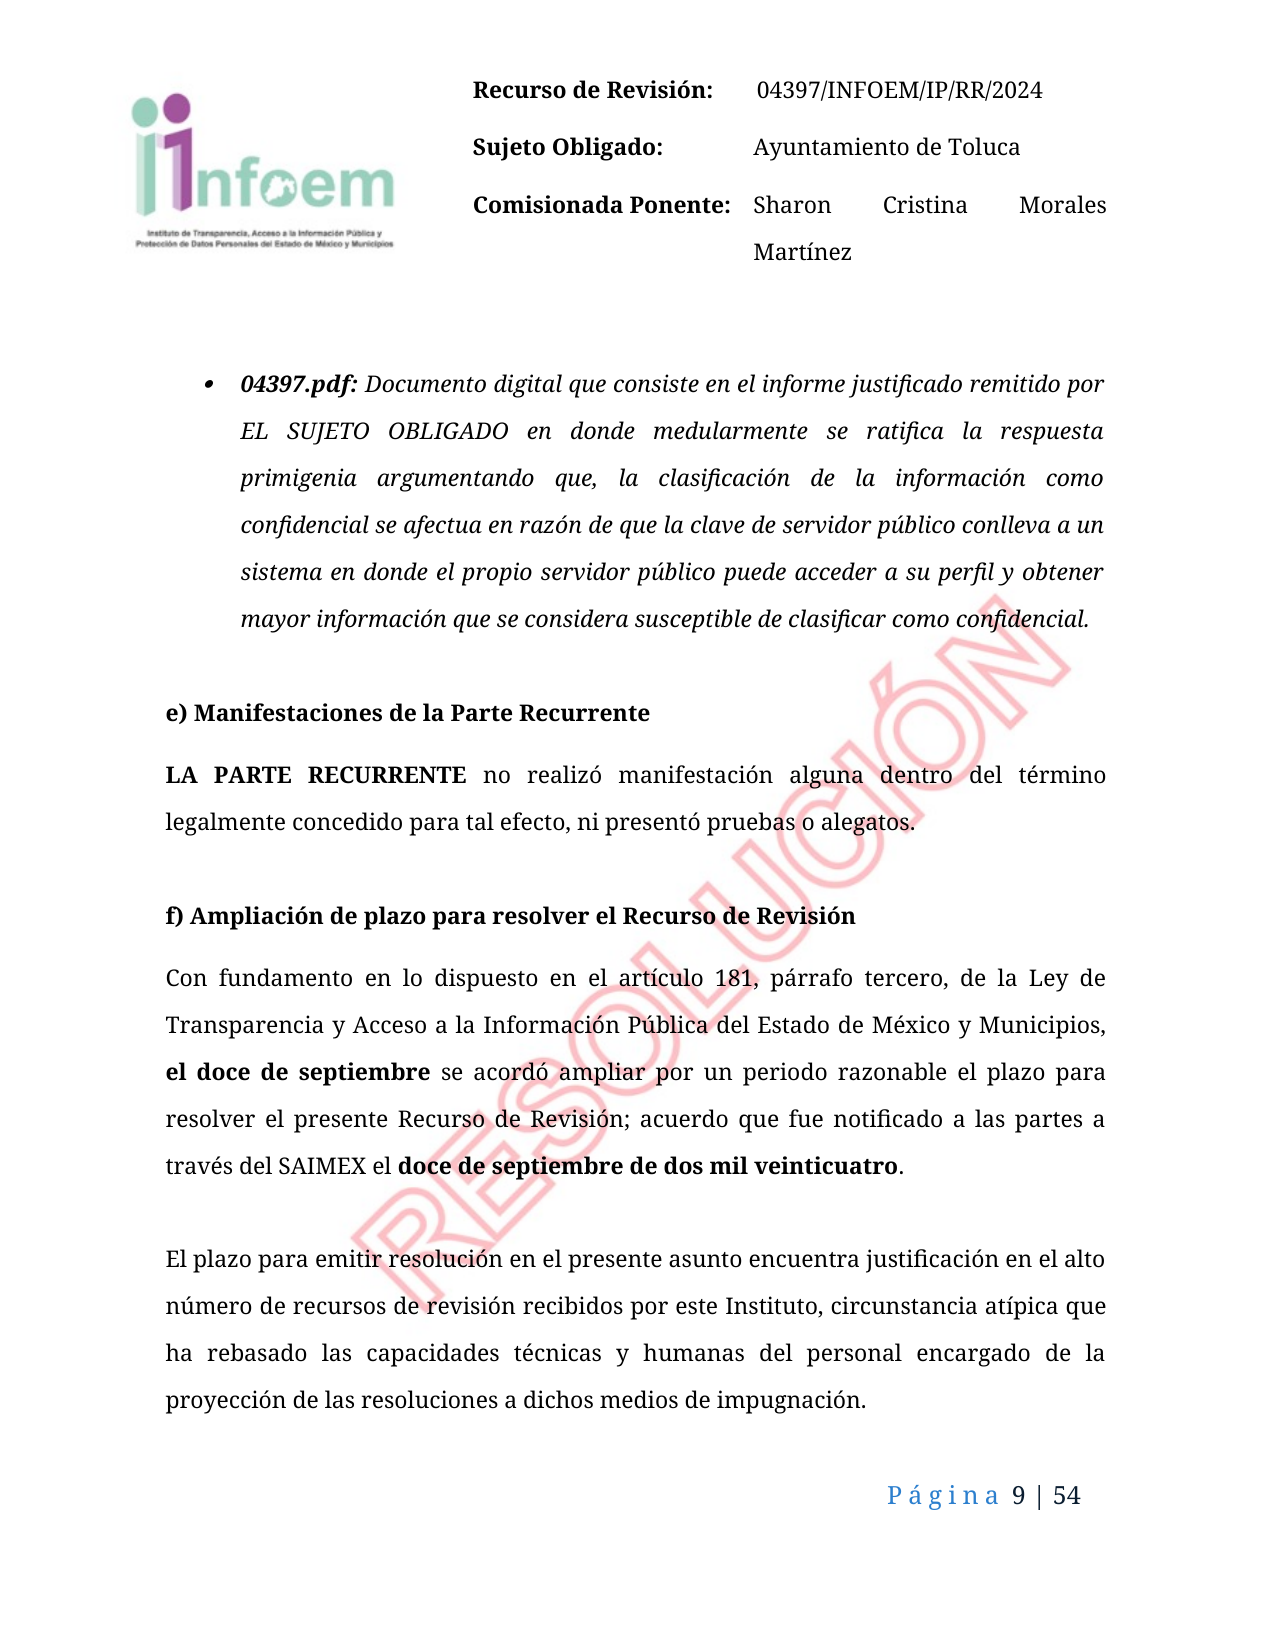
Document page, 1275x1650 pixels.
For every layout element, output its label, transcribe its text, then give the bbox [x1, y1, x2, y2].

subtitle e) Manifestaciones de la Parte Recurrente [165, 696, 1107, 728]
text El plazo para emitir resolución en el presente asunto encuentra justificación en el alto número de recursos de revisión recibidos por este Instituto, circunstancia atípica que ha rebasado las capacidades técnicas y humanas del personal encargado de la proyección de las resoluciones a dichos medios de impugnación. [165, 1243, 1107, 1415]
picture [2, 29, 1275, 1650]
text Con fundamento en lo dispuesto en el artículo 181, párrafo tercero, de la Ley de Transparencia y Acceso a la Información Pública del Estado de México y Municipios, el doce de septiembre se acordó ampliar por un periodo razonable el plazo para resolver el presente Recurso de Revisión; acuerdo que fue notificado a las partes a través del SAIMEX el doce de septiembre de dos mil veinticuatro. [165, 962, 1107, 1181]
text LA PARTE RECURRENTE no realizó manifestación alguna dentro del término legalmente concedido para tal efecto, ni presentó pruebas o alegatos. [165, 759, 1107, 837]
list 04397.pdf: Documento digital que consiste en el informe justificado remitido por EL SUJETO OBLIGADO en donde medularmente se ratifica la respuesta primigenia argumentando que, la clasificación de la información como confidencial se afectua en razón de que la clave de servidor público conlleva a un sistema en donde el propio servidor público puede acceder a su perfil y obtener mayor información que se considera susceptible de clasificar como confidencial. [203, 368, 1107, 634]
subtitle f) Ampliación de plazo para resolver el Recurso de Revisión [165, 899, 1107, 931]
